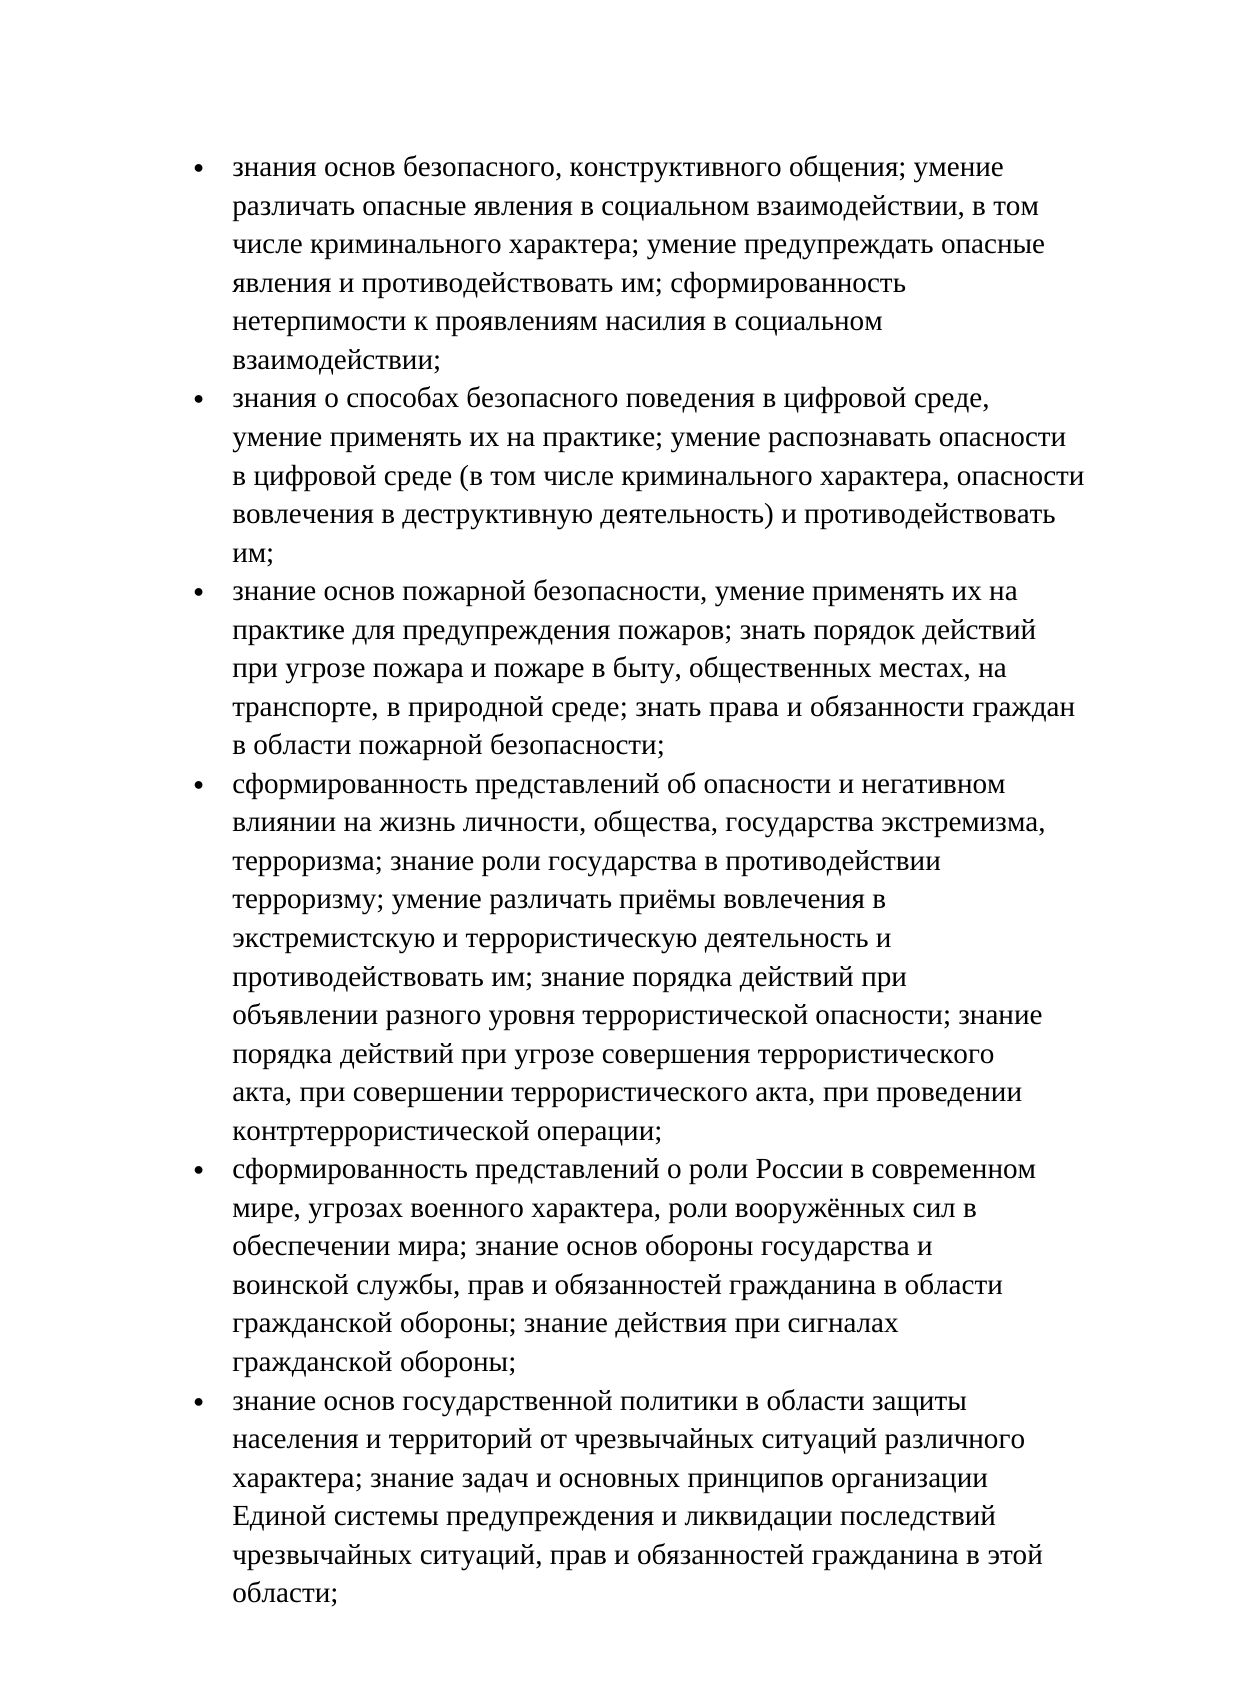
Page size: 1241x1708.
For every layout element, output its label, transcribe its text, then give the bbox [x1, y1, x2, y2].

list знания основ безопасного, конструктивного общения; умение различать опасные явления в социальном взаимодействии, в том числе криминального характера; умение предупреждать опасные явления и противодействовать им; сформированность нетерпимости к проявлениям насилия в социальном взаимодействии; [194, 149, 1087, 375]
list знание основ пожарной безопасности, умение применять их на практике для предупреждения пожаров; знать порядок действий при угрозе пожара и пожаре в быту, общественных местах, на транспорте, в природной среде; знать права и обязанности граждан в области пожарной безопасности; [194, 573, 1088, 761]
list знания о способах безопасного поведения в цифровой среде, умение применять их на практике; умение распознавать опасности в цифровой среде (в том числе криминального характера, опасности вовлечения в деструктивную деятельность) и противодействовать им; [194, 381, 1087, 568]
list знание основ государственной политики в области защиты населения и территорий от чрезвычайных ситуаций различного характера; знание задач и основных принципов организации Единой системы предупреждения и ликвидации последствий чрезвычайных ситуаций, прав и обязанностей гражданина в этой области; [194, 1383, 1088, 1609]
list сформированность представлений об опасности и негативном влиянии на жизнь личности, общества, государства экстремизма, терроризма; знание роли государства в противодействии терроризму; умение различать приёмы вовлечения в экстремистскую и террористическую деятельность и противодействовать им; знание порядка действий при объявлении разного уровня террористической опасности; знание порядка действий при угрозе совершения террористического акта, при совершении террористического акта, при проведении контртеррористической операции; [194, 766, 1059, 1146]
list сформированность представлений о роли России в современном мире, угрозах военного характера, роли вооружённых сил в обеспечении мира; знание основ обороны государства и воинской службы, прав и обязанностей гражданина в области гражданской обороны; знание действия при сигналах гражданской обороны; [194, 1151, 1056, 1378]
